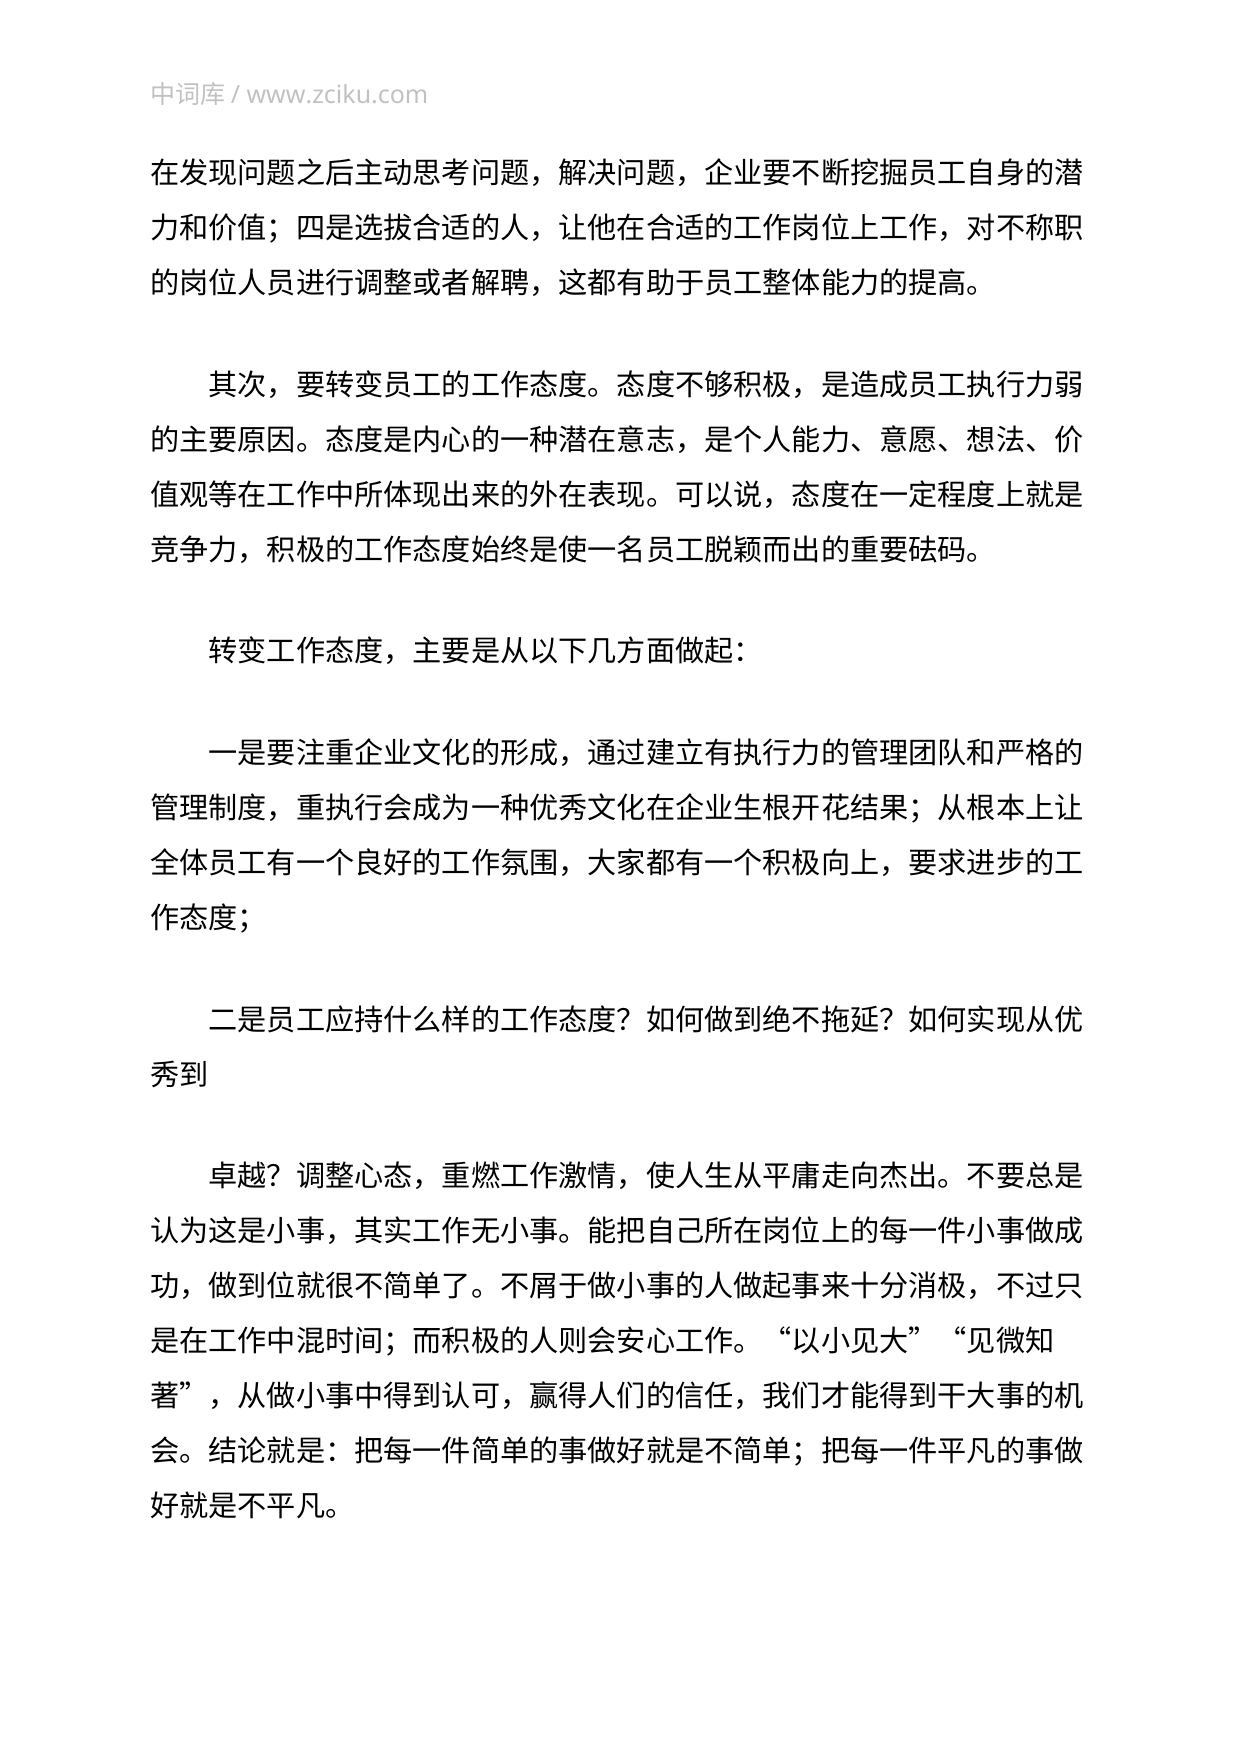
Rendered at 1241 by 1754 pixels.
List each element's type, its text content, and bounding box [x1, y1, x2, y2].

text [150, 150, 1090, 302]
text 卓越？调整心态，重燃工作激情，使人生从平庸走向杰出。不要总是认为这是小事，其实工作无小事。能把自己所在岗位上的每一件小事做成功，做到位就很不简单了。不屑于做小事的人做起事来十分消极，不过只是在工作中混时间；而积极的人则会安心工作。“以小见大”“见微知著”，从做小事中得到认可，赢得人们的信任，我们才能得到干大事的机会。结论就是：把每一件简单的事做好就是不简单；把每一件平凡的事做好就是不平凡。 [150, 1153, 1090, 1524]
text 其次，要转变员工的工作态度。态度不够积极，是造成员工执行力弱的主要原因。态度是内心的一种潜在意志，是个人能力、意愿、想法、价值观等在工作中所体现出来的外在表现。可以说，态度在一定程度上就是竞争力，积极的工作态度始终是使一名员工脱颖而出的重要砝码。 [150, 362, 1090, 568]
text 一是要注重企业文化的形成，通过建立有执行力的管理团队和严格的管理制度，重执行会成为一种优秀文化在企业生根开花结果；从根本上让全体员工有一个良好的工作氛围，大家都有一个积极向上，要求进步的工作态度； [150, 730, 1090, 937]
text 转变工作态度，主要是从以下几方面做起： [150, 628, 1090, 670]
text 二是员工应持什么样的工作态度？如何做到绝不拖延？如何实现从优秀到 [150, 996, 1090, 1093]
